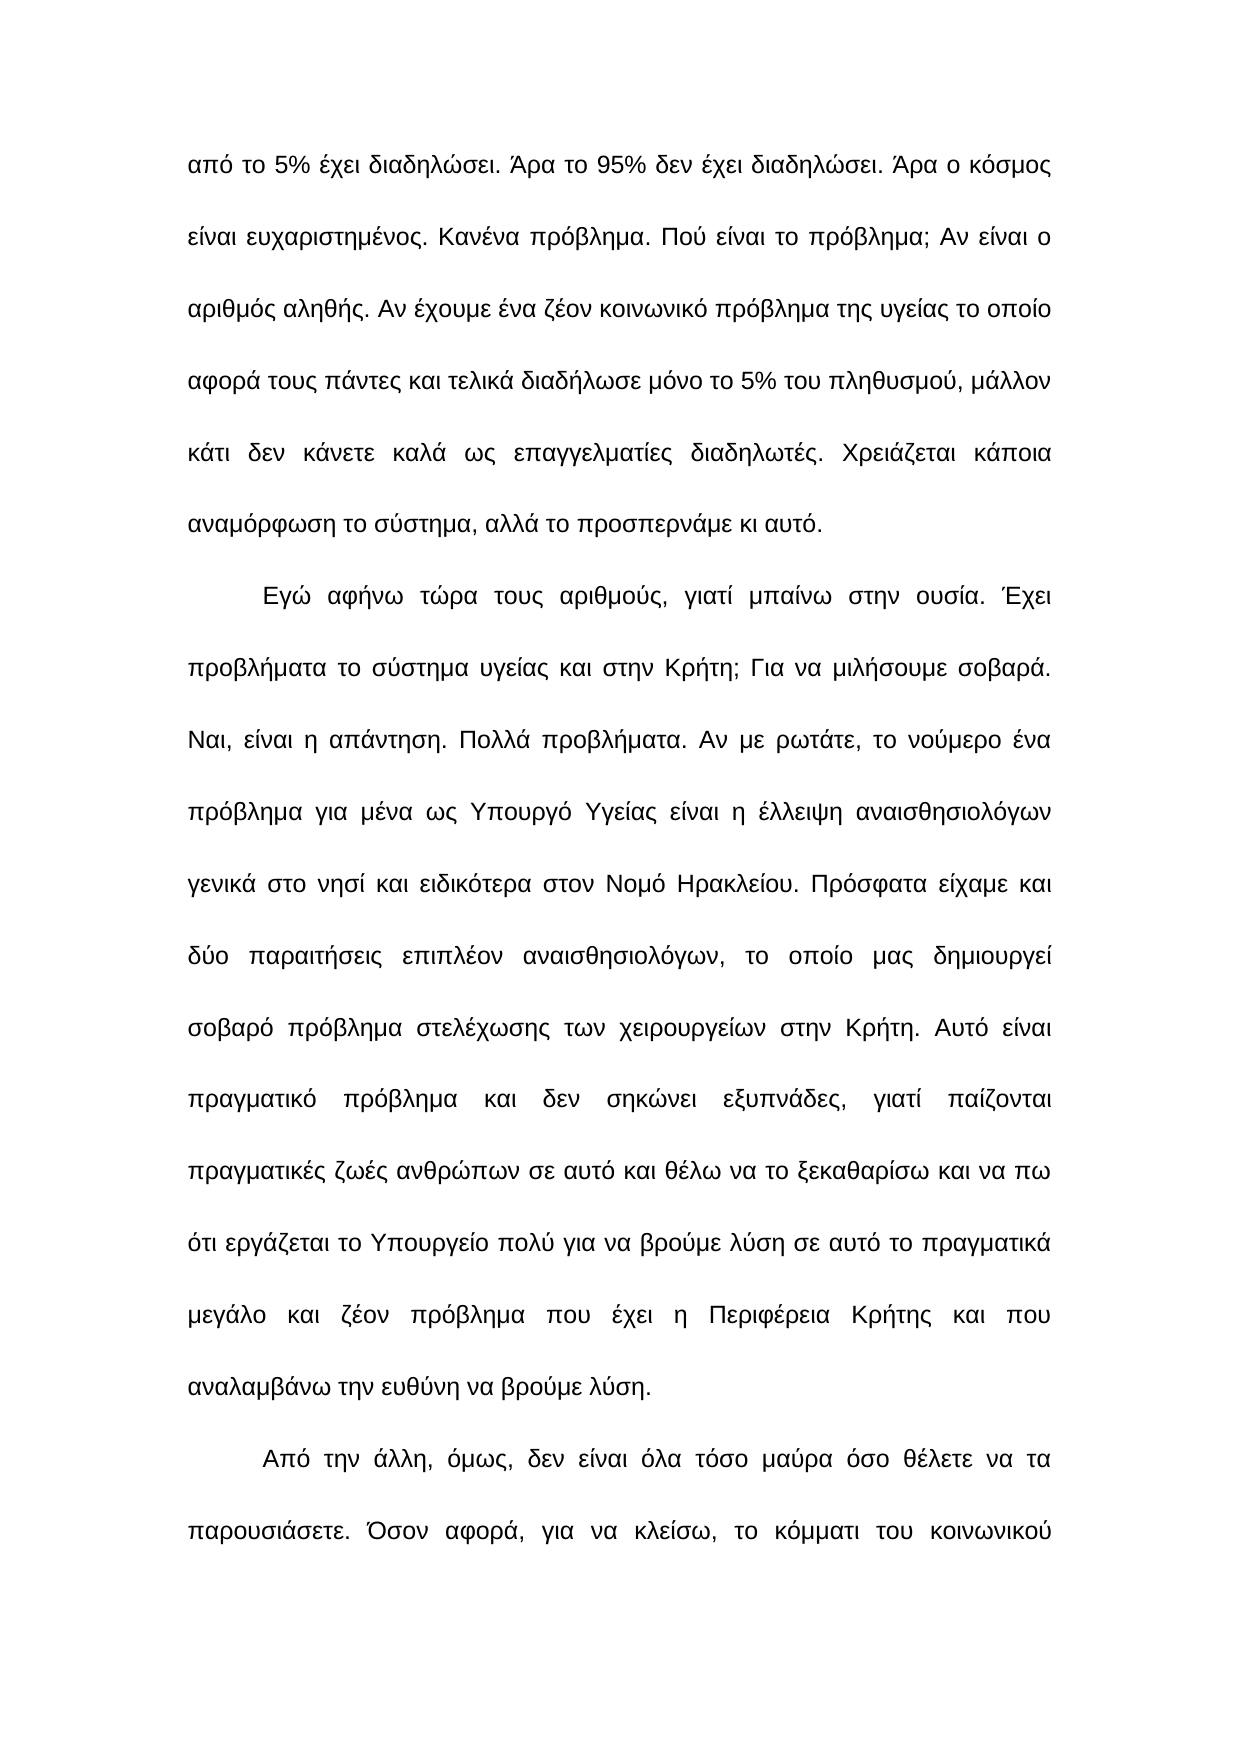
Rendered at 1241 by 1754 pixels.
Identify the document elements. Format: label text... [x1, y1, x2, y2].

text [187, 1444, 1053, 1544]
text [187, 150, 1053, 538]
text Εγώ αφήνω τώρα τους αριθμούς, γιατί μπαίνω στην ουσία. Έχει προβλήματα το σύστημα υγείας και στην Κρήτη; Για να μιλήσουμε σοβαρά. Ναι, είναι η απάντηση. Πολλά προβλήματα. Αν με ρωτάτε, το νούμερο ένα πρόβλημα για μένα ως Υπουργό Υγείας είναι η έλλειψη αναισθησιολόγων γενικά στο νησί και ειδικότερα στον Νομό Ηρακλείου. Πρόσφατα είχαμε και δύο παραιτήσεις επιπλέον αναισθησιολόγων, το οποίο μας δημιουργεί σοβαρό πρόβλημα στελέχωσης των χειρουργείων στην Κρήτη. Αυτό είναι πραγματικό πρόβλημα και δεν σηκώνει εξυπνάδες, γιατί παίζονται πραγματικές ζωές ανθρώπων σε αυτό και θέλω να το ξεκαθαρίσω και να πω ότι εργάζεται το Υπουργείο πολύ για να βρούμε λύση σε αυτό το πραγματικά μεγάλο και ζέον πρόβλημα που έχει η Περιφέρεια Κρήτης και που αναλαμβάνω την ευθύνη να βρούμε λύση. [187, 581, 1053, 1401]
